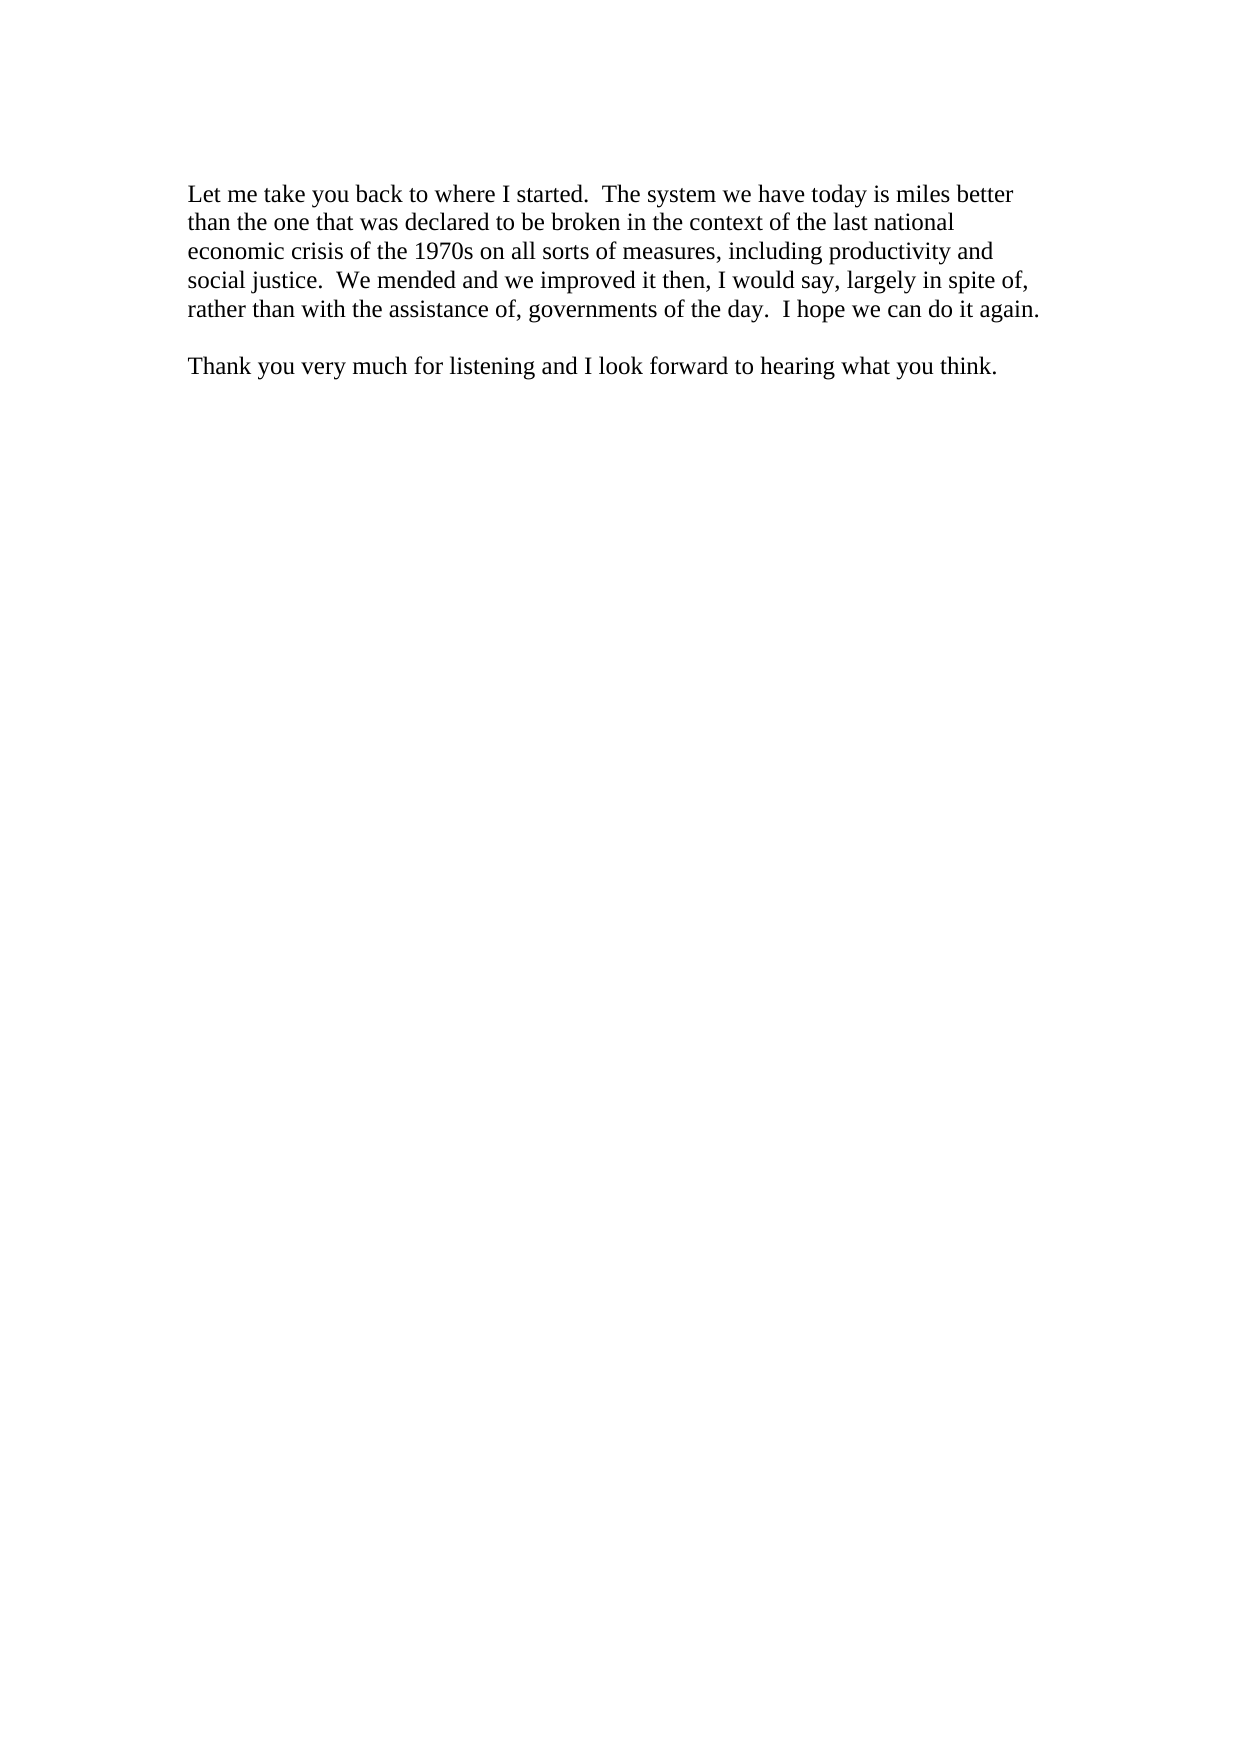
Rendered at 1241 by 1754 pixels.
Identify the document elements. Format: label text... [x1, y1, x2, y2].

text Let me take you back to where I started. The system we have today is miles better than the one that was declared to be broken in the context of the last national economic crisis of the 1970s on all sorts of measures, including productivity and social justice. We mended and we improved it then, I would say, largely in spite of, rather than with the assistance of, governments of the day. I hope we can do it again. [187, 179, 1053, 322]
text Thank you very much for listening and I look forward to hearing what you think. [187, 351, 1053, 380]
